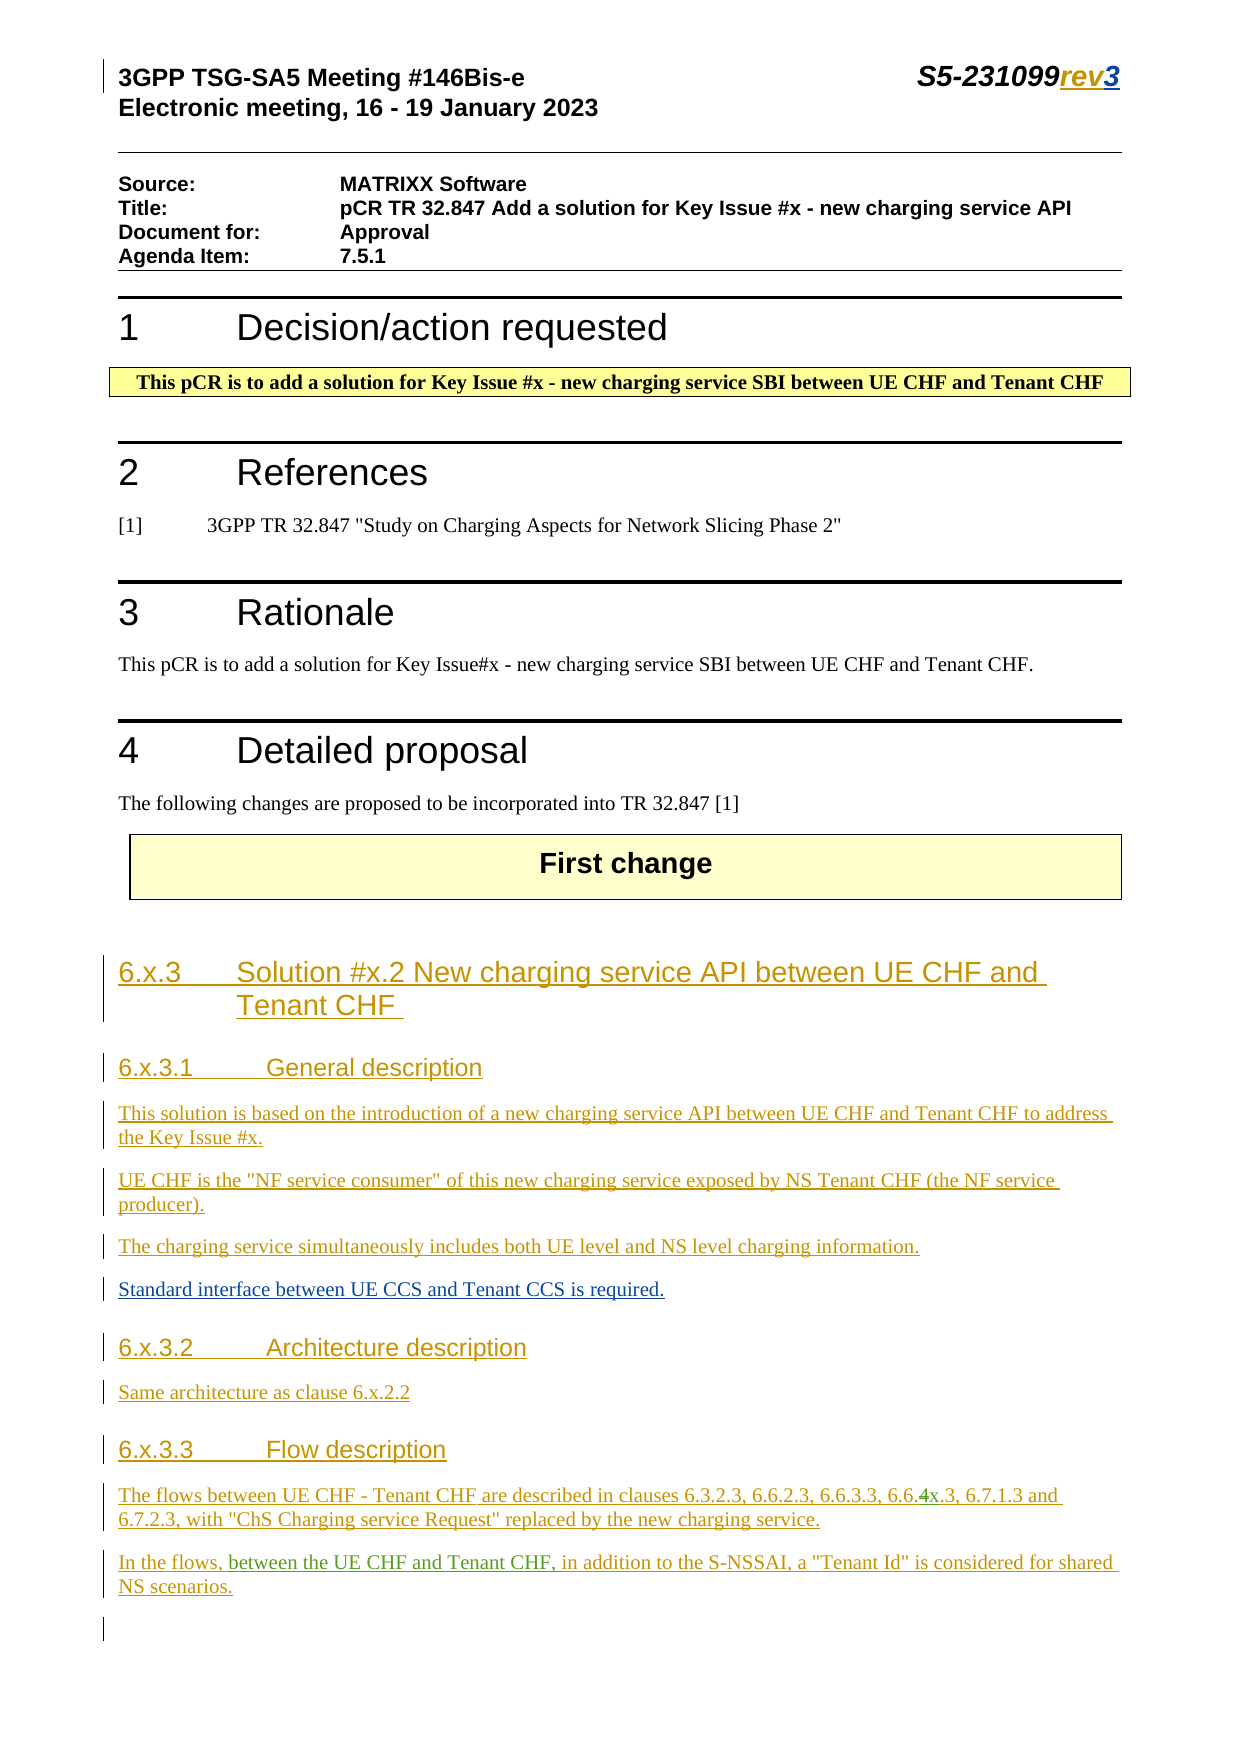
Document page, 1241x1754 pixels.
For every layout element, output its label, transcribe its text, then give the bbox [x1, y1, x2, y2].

text The following changes are proposed to be incorporated into TR 32.847 [1] [118, 791, 1122, 815]
subtitle 2 References [118, 444, 1122, 494]
text Agenda Item: 7.5.1 [118, 244, 1122, 270]
text [1] 3GPP TR 32.847 "Study on Charging Aspects for Network Slicing Phase 2" [118, 512, 1122, 537]
text This pCR is to add a solution for Key Issue #x - new charging service SBI between UE CHF and Tenant CHF [110, 368, 1130, 396]
text This pCR is to add a solution for Key Issue#x - new charging service SBI between UE CHF and Tenant CHF. [118, 652, 1122, 676]
text 3GPP TSG-SA5 Meeting #146Bis-e S5-231099 [118, 59, 1122, 93]
text Document for: Approval [118, 220, 1122, 244]
subtitle 4 Detailed proposal [118, 723, 1122, 772]
text Electronic meeting, 16 - 19 January 2023 [118, 93, 1122, 121]
text Title: pCR TR 32.847 Add a solution for Key Issue #x - new charging service API [118, 196, 1122, 220]
subtitle 3 Rationale [118, 584, 1122, 633]
table_header First change [131, 835, 1121, 898]
subtitle 1 Decision/action requested [118, 299, 1122, 348]
text Source: MATRIXX Software [118, 172, 1122, 196]
